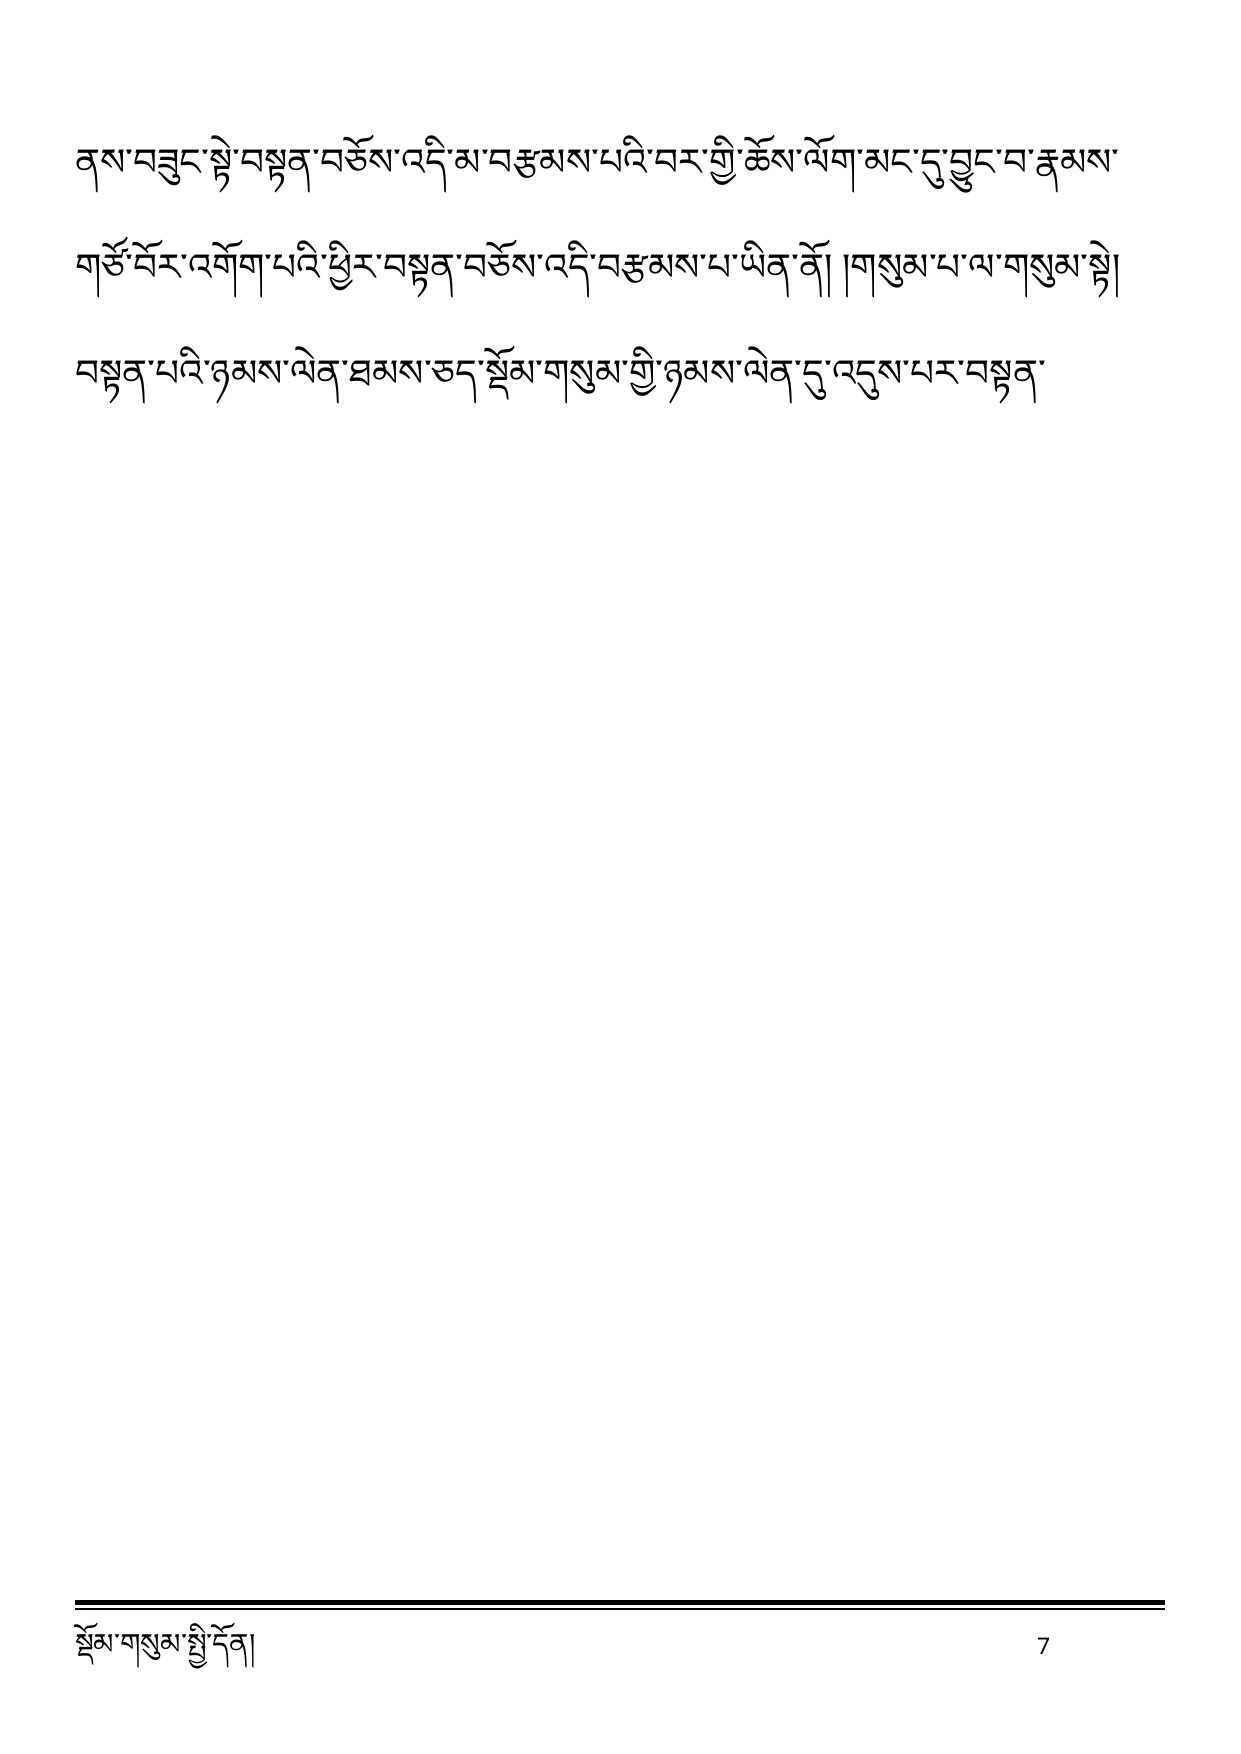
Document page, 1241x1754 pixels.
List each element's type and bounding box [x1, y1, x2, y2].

text [75, 120, 1165, 437]
